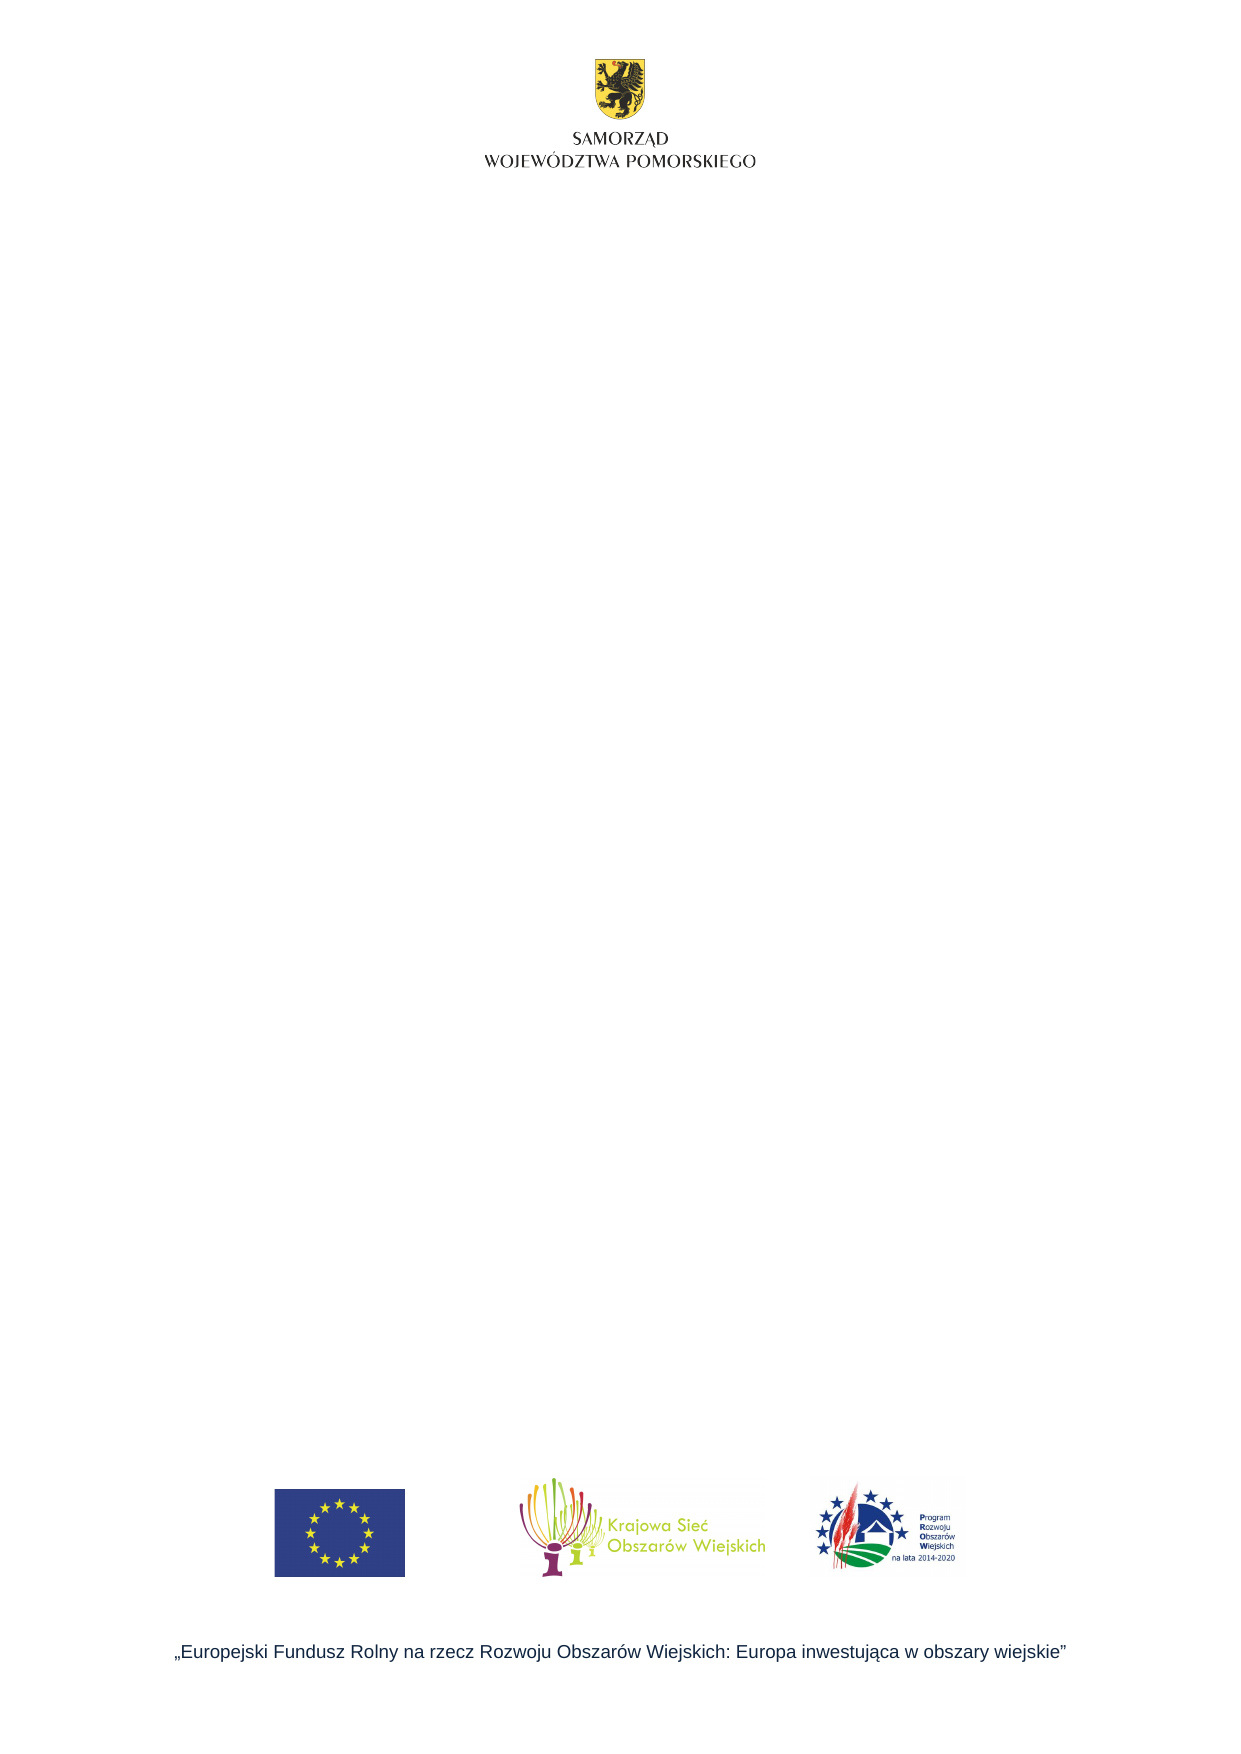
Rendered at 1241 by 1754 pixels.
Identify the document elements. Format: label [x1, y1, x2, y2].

picture [274, 1489, 405, 1577]
picture [519, 1478, 765, 1577]
picture [485, 59, 756, 168]
picture [809, 1476, 966, 1577]
